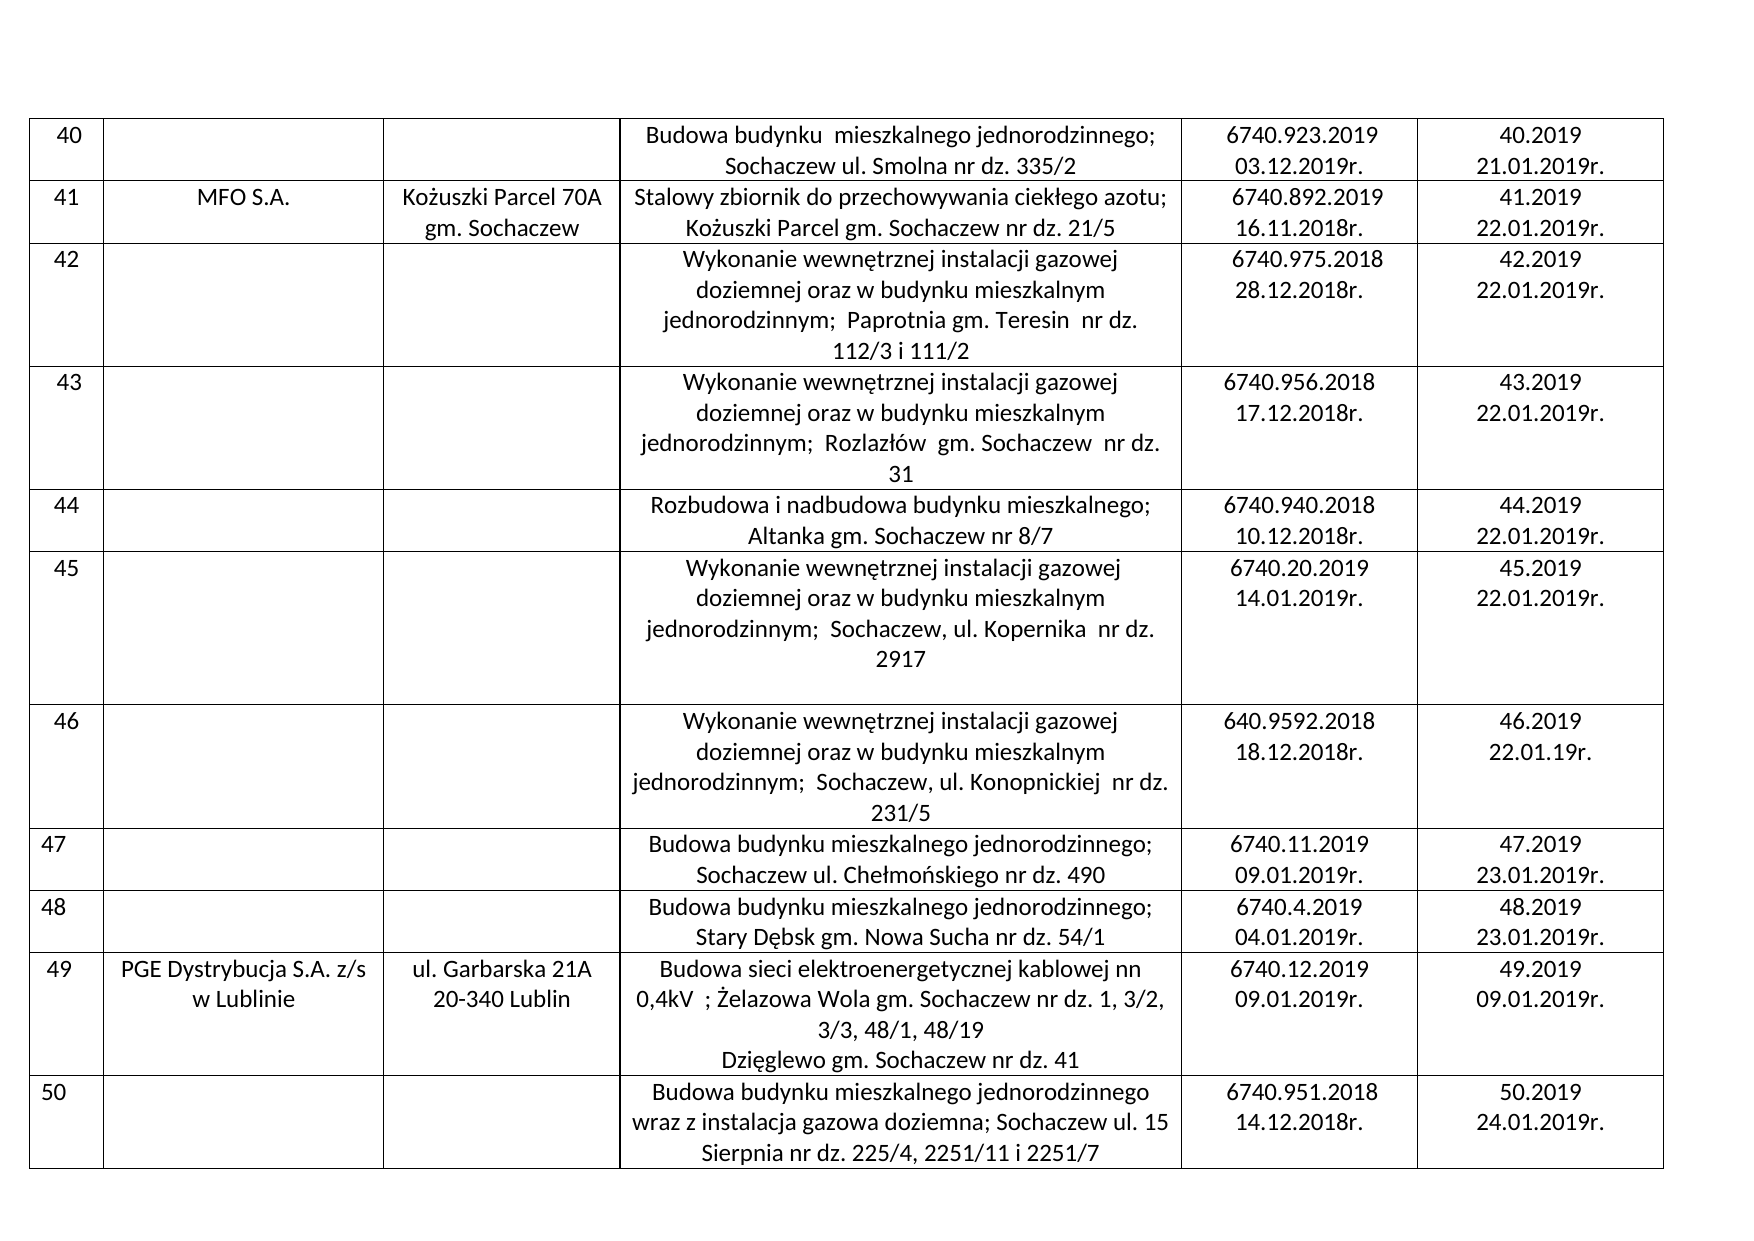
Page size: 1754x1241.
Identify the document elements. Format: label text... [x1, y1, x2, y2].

table_cell [104, 119, 383, 180]
table_cell [104, 829, 383, 889]
table_cell [104, 244, 383, 366]
table_cell 46.2019 22.01.19r. [1418, 705, 1663, 827]
table_cell [384, 552, 619, 704]
table_cell 44.2019 22.01.2019r. [1418, 490, 1663, 551]
table_cell Kożuszki Parcel 70A gm. Sochaczew [384, 181, 619, 242]
table_cell [104, 367, 383, 489]
table_cell [384, 244, 619, 366]
table_cell 48 [30, 891, 103, 952]
table_cell Budowa budynku mieszkalnego jednorodzinnego; Stary Dębsk gm. Nowa Sucha nr dz. 54/1 [621, 891, 1181, 952]
table_cell [384, 829, 619, 889]
table_cell [104, 705, 383, 827]
table_cell [104, 552, 383, 704]
table_cell ul. Garbarska 21A 20-340 Lublin [384, 953, 619, 1075]
table_cell MFO S.A. [104, 181, 383, 242]
table_cell [384, 891, 619, 952]
table_cell 47 [30, 829, 103, 889]
table_cell [384, 367, 619, 489]
table_cell PGE Dystrybucja S.A. z/s w Lublinie [104, 953, 383, 1075]
table_cell [104, 490, 383, 551]
table_cell Wykonanie wewnętrznej instalacji gazowej doziemnej oraz w budynku mieszkalnym jednorodzinnym; Sochaczew, ul. Konopnickiej nr dz. 231/5 [621, 705, 1181, 827]
table_cell 48.2019 23.01.2019r. [1418, 891, 1663, 952]
table_cell 45 [30, 552, 103, 704]
table_cell 6740.956.2018 17.12.2018r. [1182, 367, 1417, 489]
table_cell 6740.4.2019 04.01.2019r. [1182, 891, 1417, 952]
table_cell Budowa budynku mieszkalnego jednorodzinnego; Sochaczew ul. Smolna nr dz. 335/2 [621, 119, 1181, 180]
table_cell 6740.940.2018 10.12.2018r. [1182, 490, 1417, 551]
table_cell 6740.892.2019 16.11.2018r. [1182, 181, 1417, 242]
table_cell 6740.20.2019 14.01.2019r. [1182, 552, 1417, 704]
table_cell 50 [30, 1076, 103, 1167]
table_cell Wykonanie wewnętrznej instalacji gazowej doziemnej oraz w budynku mieszkalnym jednorodzinnym; Paprotnia gm. Teresin nr dz. 112/3 i 111/2 [621, 244, 1181, 366]
table_cell 42.2019 22.01.2019r. [1418, 244, 1663, 366]
table_cell 43.2019 22.01.2019r. [1418, 367, 1663, 489]
table_cell 50.2019 24.01.2019r. [1418, 1076, 1663, 1167]
table_cell 40.2019 21.01.2019r. [1418, 119, 1663, 180]
table_cell 6740.12.2019 09.01.2019r. [1182, 953, 1417, 1075]
table_cell 40 [30, 119, 103, 180]
table_cell 46 [30, 705, 103, 827]
table_cell 42 [30, 244, 103, 366]
table_cell [384, 119, 619, 180]
table_cell 44 [30, 490, 103, 551]
table_cell Stalowy zbiornik do przechowywania ciekłego azotu; Kożuszki Parcel gm. Sochaczew nr dz. 21/5 [621, 181, 1181, 242]
table_cell Budowa sieci elektroenergetycznej kablowej nn 0,4kV ; Żelazowa Wola gm. Sochaczew nr dz. 1, 3/2, 3/3, 48/1, 48/19 Dzięglewo gm. Sochaczew nr dz. 41 [621, 953, 1181, 1075]
table_cell 47.2019 23.01.2019r. [1418, 829, 1663, 889]
table_cell [384, 705, 619, 827]
table_cell Wykonanie wewnętrznej instalacji gazowej doziemnej oraz w budynku mieszkalnym jednorodzinnym; Sochaczew, ul. Kopernika nr dz. 2917 [621, 552, 1181, 704]
table_cell Rozbudowa i nadbudowa budynku mieszkalnego; Altanka gm. Sochaczew nr 8/7 [621, 490, 1181, 551]
table_cell Wykonanie wewnętrznej instalacji gazowej doziemnej oraz w budynku mieszkalnym jednorodzinnym; Rozlazłów gm. Sochaczew nr dz. 31 [621, 367, 1181, 489]
table_cell 49.2019 09.01.2019r. [1418, 953, 1663, 1075]
table_cell [104, 1076, 383, 1167]
table_cell Budowa budynku mieszkalnego jednorodzinnego wraz z instalacja gazowa doziemna; Sochaczew ul. 15 Sierpnia nr dz. 225/4, 2251/11 i 2251/7 [621, 1076, 1181, 1167]
table_cell 6740.951.2018 14.12.2018r. [1182, 1076, 1417, 1167]
table_cell 640.9592.2018 18.12.2018r. [1182, 705, 1417, 827]
table_cell 6740.11.2019 09.01.2019r. [1182, 829, 1417, 889]
table_cell 6740.975.2018 28.12.2018r. [1182, 244, 1417, 366]
table_cell 43 [30, 367, 103, 489]
table_cell [384, 490, 619, 551]
table_cell [104, 891, 383, 952]
table_cell 49 [30, 953, 103, 1075]
table_cell 41 [30, 181, 103, 242]
table_cell 45.2019 22.01.2019r. [1418, 552, 1663, 704]
table_cell 41.2019 22.01.2019r. [1418, 181, 1663, 242]
table_cell [384, 1076, 619, 1167]
table_cell Budowa budynku mieszkalnego jednorodzinnego; Sochaczew ul. Chełmońskiego nr dz. 490 [621, 829, 1181, 889]
table_cell 6740.923.2019 03.12.2019r. [1182, 119, 1417, 180]
